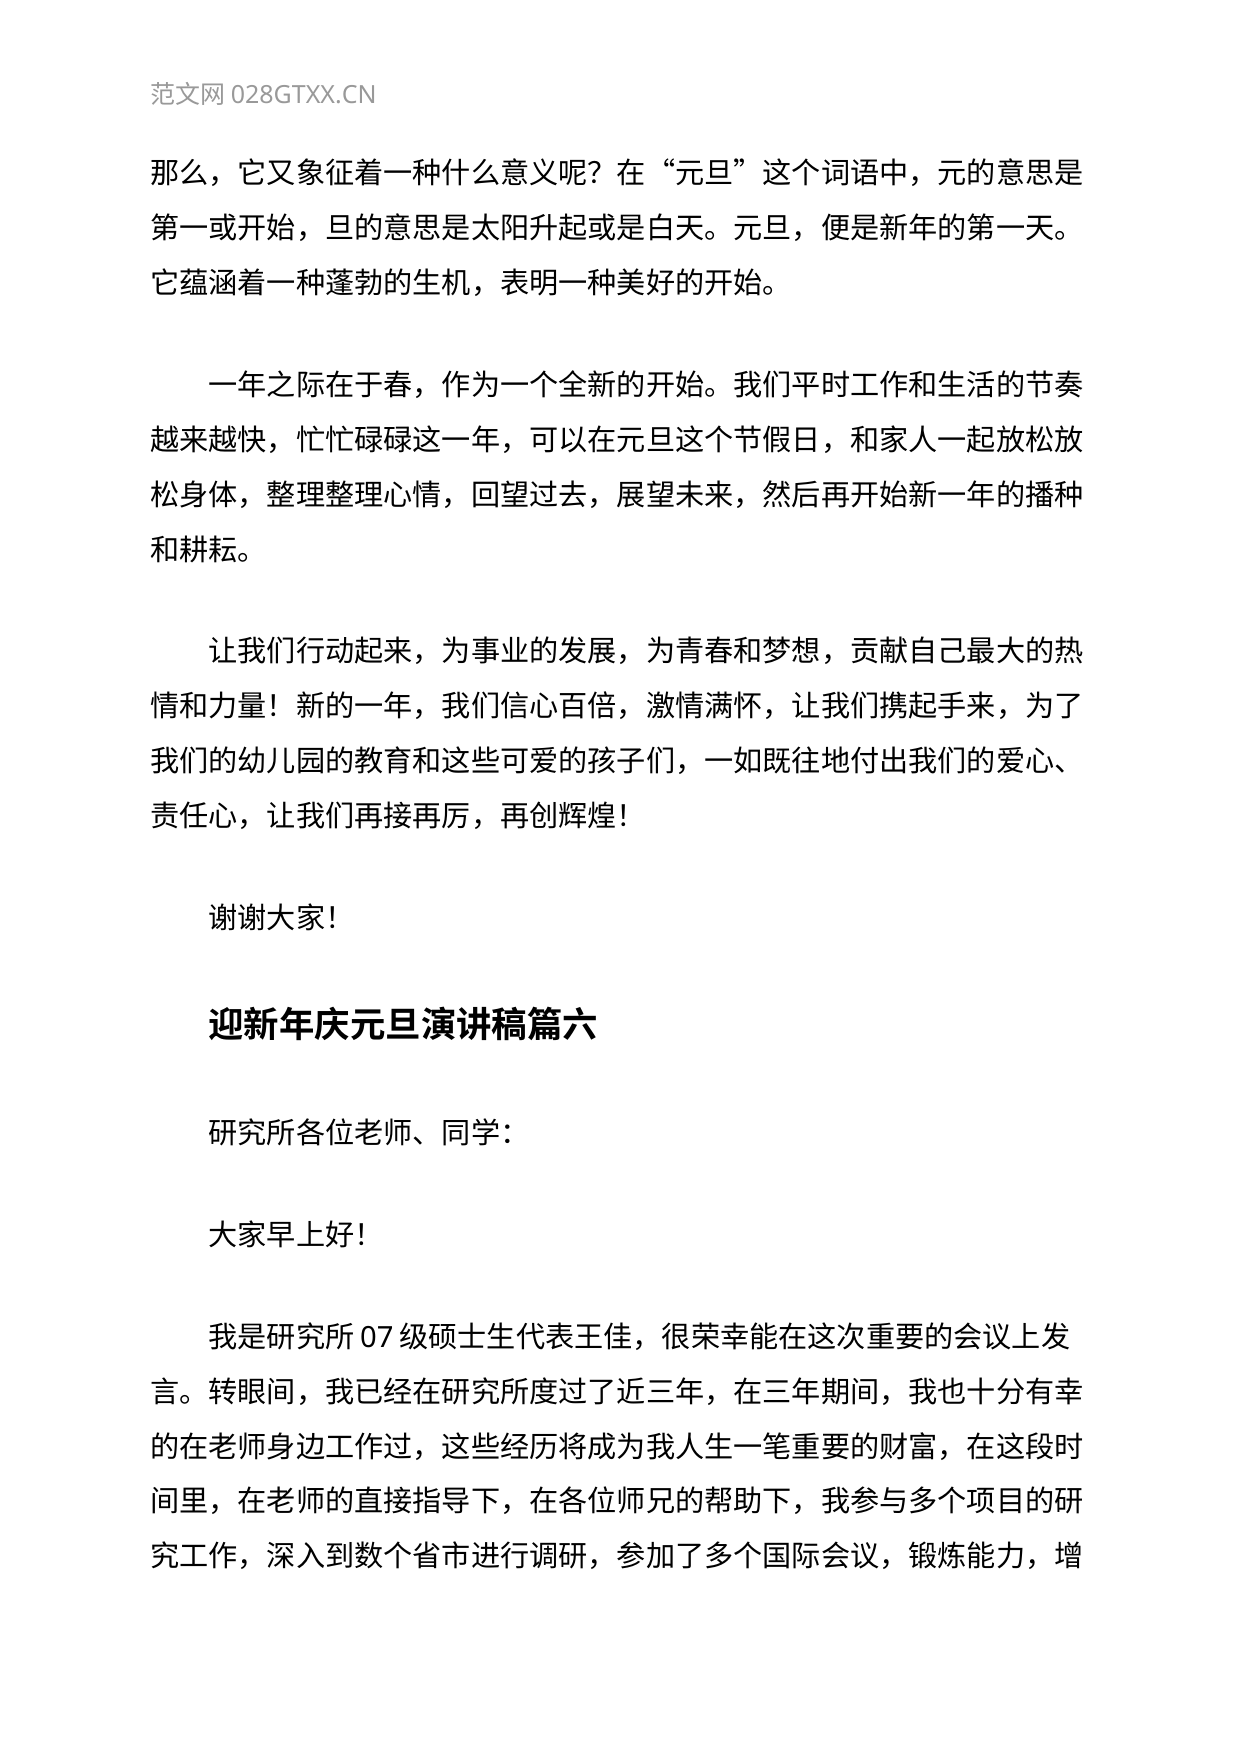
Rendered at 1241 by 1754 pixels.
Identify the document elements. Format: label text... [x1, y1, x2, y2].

text 迎新年庆元旦演讲稿篇六 [150, 996, 1090, 1047]
text 一年之际在于春，作为一个全新的开始。我们平时工作和生活的节奏越来越快，忙忙碌碌这一年，可以在元旦这个节假日，和家人一起放松放松身体，整理整理心情，回望过去，展望未来，然后再开始新一年的播种和耕耘。 [150, 362, 1090, 568]
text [150, 1313, 1090, 1575]
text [150, 150, 1090, 302]
text 研究所各位老师、同学： [150, 1110, 1090, 1152]
text 让我们行动起来，为事业的发展，为青春和梦想，贡献自己最大的热情和力量！新的一年，我们信心百倍，激情满怀，让我们携起手来，为了我们的幼儿园的教育和这些可爱的孩子们，一如既往地付出我们的爱心、责任心，让我们再接再厉，再创辉煌！ [150, 628, 1090, 835]
text 谢谢大家！ [150, 894, 1090, 937]
text 大家早上好！ [150, 1211, 1090, 1254]
